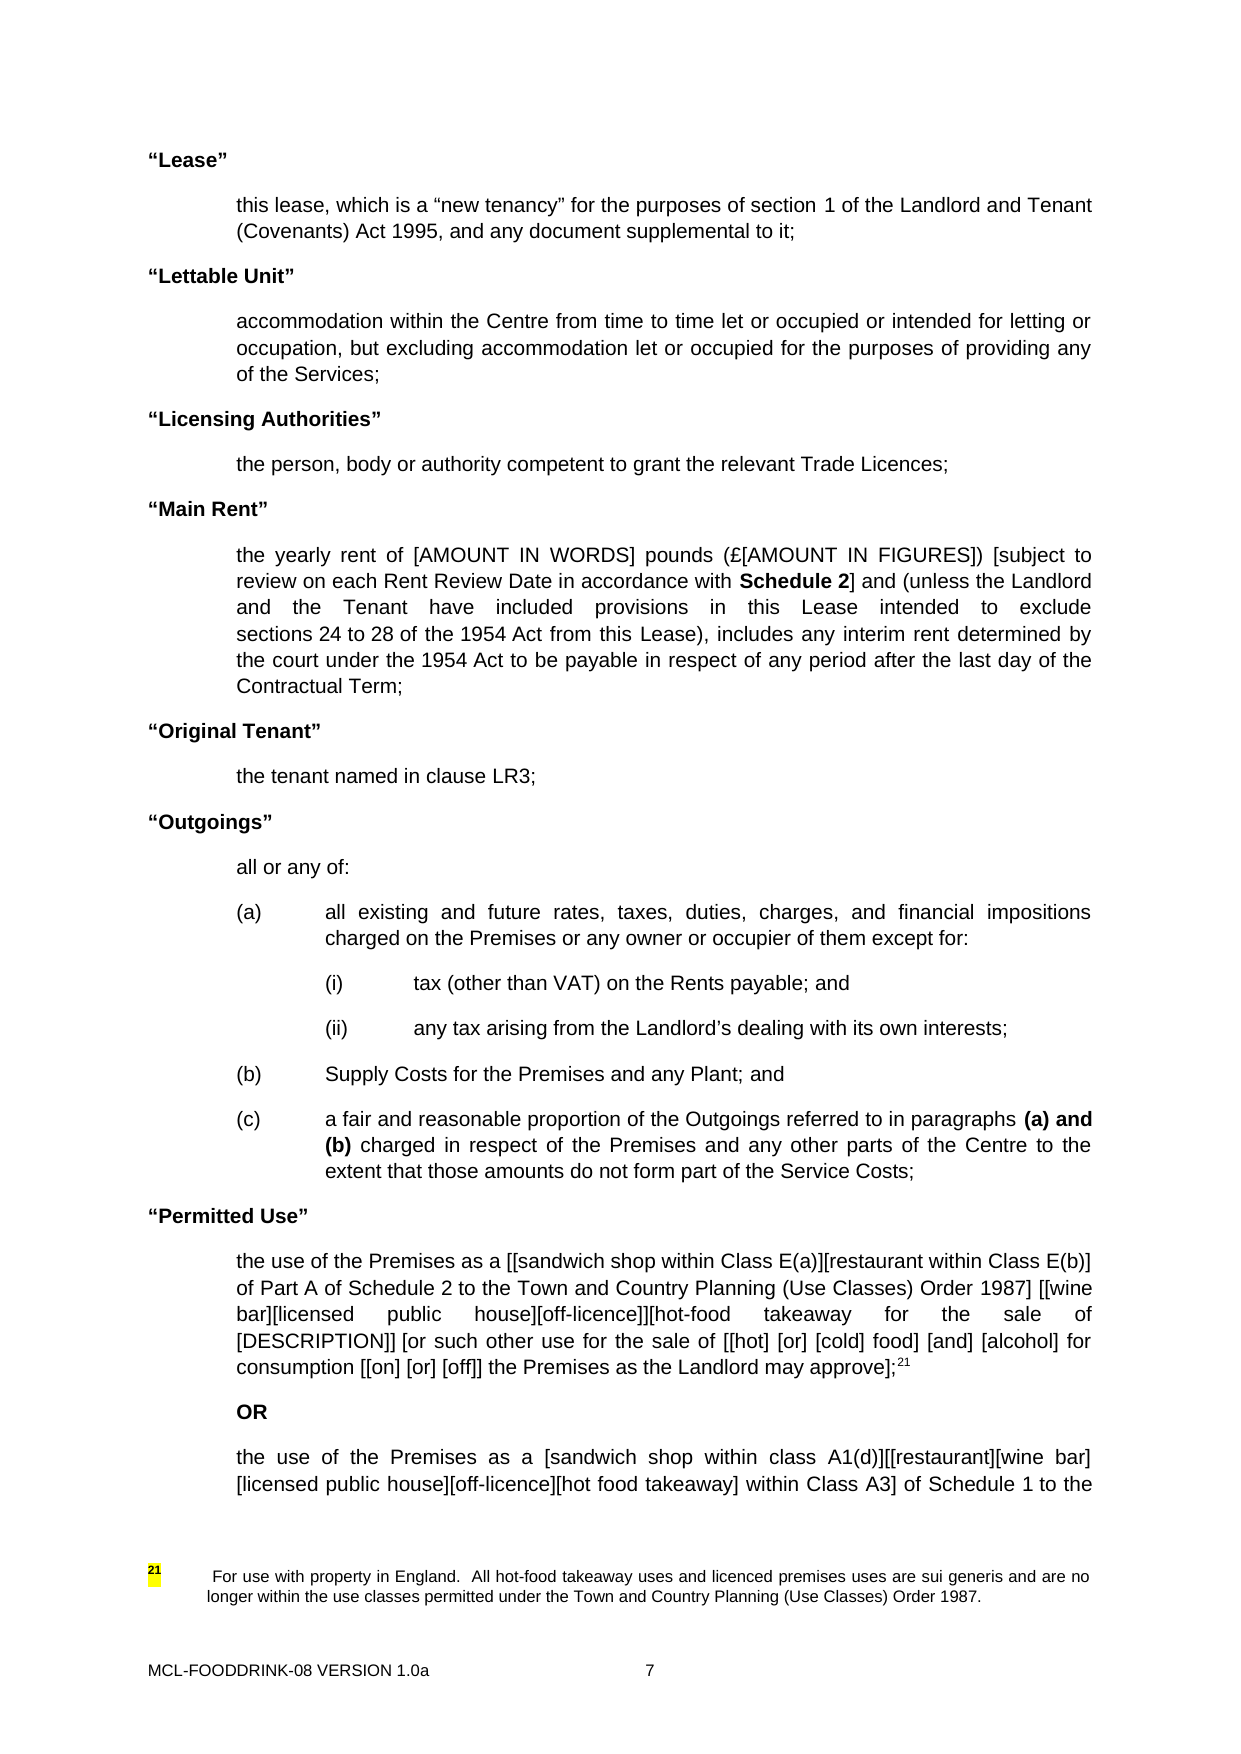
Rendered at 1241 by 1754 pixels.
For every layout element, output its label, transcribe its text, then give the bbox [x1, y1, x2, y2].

text “Main Rent” [148, 497, 1093, 521]
text this lease, which is a “new tenancy” for the purposes of section 1 of the Landlord and Tenant (Covenants) Act 1995, and any document supplemental to it; [236, 193, 1093, 243]
text “Lease” [148, 148, 1093, 172]
text accommodation within the Centre from time to time let or occupied or intended for letting or occupation, but excluding accommodation let or occupied for the purposes of providing any of the Services; [236, 309, 1093, 386]
text the person, body or authority competent to grant the relevant Trade Licences; [236, 452, 1093, 476]
text “Permitted Use” [148, 1204, 1093, 1228]
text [236, 1445, 1093, 1495]
text tax (other than VAT) on the Rents payable; and [325, 971, 1093, 995]
text OR [236, 1400, 1093, 1424]
text the yearly rent of [AMOUNT IN WORDS] pounds (£[AMOUNT IN FIGURES]) [subject to review on each Rent Review Date in accordance with Schedule 2] and (unless the Landlord and the Tenant have included provisions in this Lease intended to exclude sections 24 to 28 of the 1954 Act from this Lease), includes any interim rent determined by the court under the 1954 Act to be payable in respect of any period after the last day of the Contractual Term; [236, 542, 1093, 698]
text the use of the Premises as a [[sandwich shop within Class E(a)][restaurant within Class E(b)] of Part A of Schedule 2 to the Town and Country Planning (Use Classes) Order 1987] [[wine bar][licensed public house][off-licence]][hot-food takeaway for the sale of [DESCRIPTION]] [or such other use for the sale of [[hot] [or] [cold] food] [and] [alcohol] for consumption [[on] [or] [off]] the Premises as the Landlord may approve]; [236, 1249, 1093, 1379]
text a fair and reasonable proportion of the Outgoings referred to in paragraphs (a) and (b) charged in respect of the Premises and any other parts of the Centre to the extent that those amounts do not form part of the Service Costs; [236, 1106, 1093, 1183]
list all existing and future rates, taxes, duties, charges, and financial impositions charged on the Premises or any owner or occupier of them except for: [236, 900, 1093, 950]
text “Outgoings” [148, 809, 1093, 833]
text Supply Costs for the Premises and any Plant; and [236, 1061, 1093, 1085]
text all or any of: [236, 854, 1093, 878]
text “Licensing Authorities” [148, 407, 1093, 431]
text any tax arising from the Landlord’s dealing with its own interests; [325, 1016, 1093, 1040]
text the tenant named in clause LR3; [236, 764, 1093, 788]
text “Original Tenant” [148, 719, 1093, 743]
text “Lettable Unit” [148, 264, 1093, 288]
